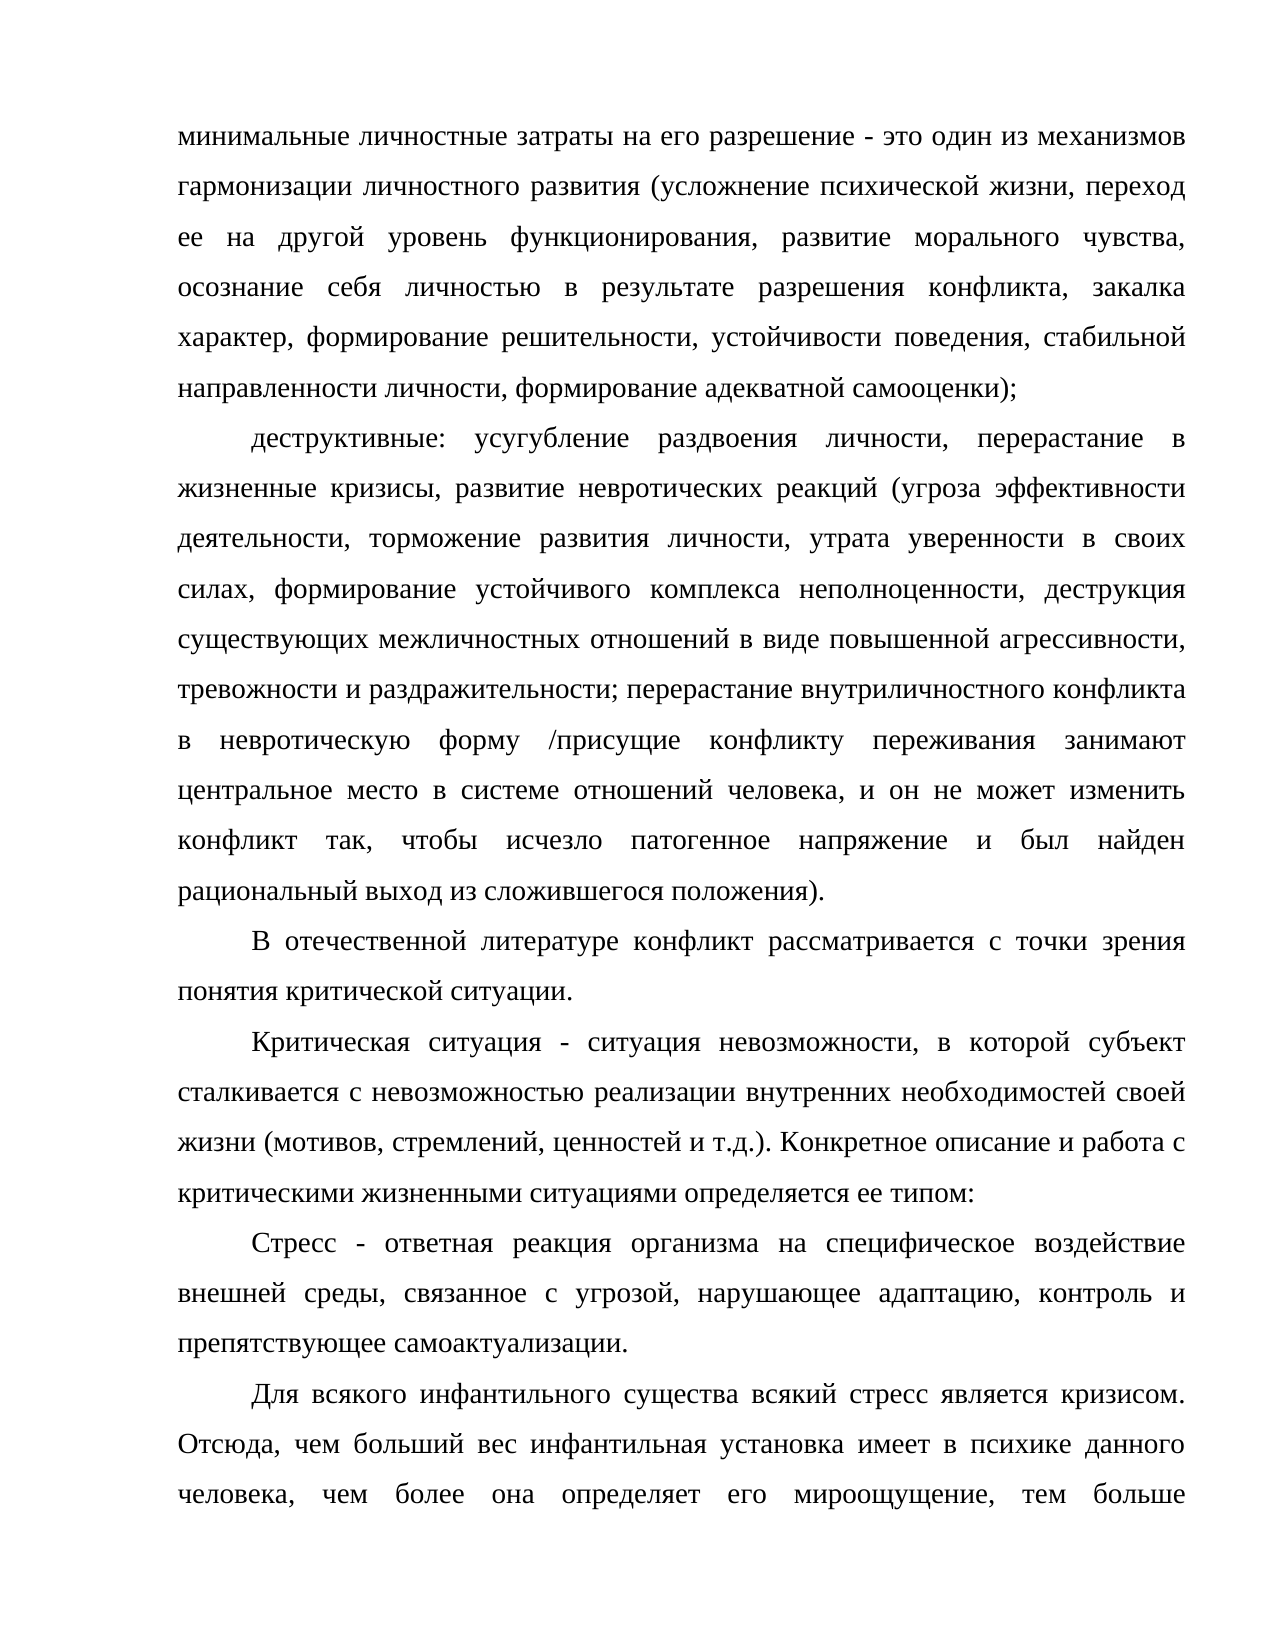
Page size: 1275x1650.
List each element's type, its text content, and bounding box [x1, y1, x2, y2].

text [177, 118, 1186, 403]
text Стресс - ответная реакция организма на специфическое воздействие внешней среды, связанное с угрозой, нарушающее адаптацию, контроль и препятствующее самоактуализации. [177, 1225, 1186, 1359]
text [177, 1376, 1186, 1510]
text Критическая ситуация - ситуация невозможности, в которой субъект сталкивается с невозможностью реализации внутренних необходимостей своей жизни (мотивов, стремлений, ценностей и т.д.). Конкретное описание и работа с критическими жизненными ситуациями определяется ее типом: [177, 1024, 1186, 1208]
text В отечественной литературе конфликт рассматривается с точки зрения понятия критической ситуации. [177, 923, 1186, 1007]
text деструктивные: усугубление раздвоения личности, перерастание в жизненные кризисы, развитие невротических реакций (угроза эффективности деятельности, торможение развития личности, утрата уверенности в своих силах, формирование устойчивого комплекса неполноценности, деструкция существующих межличностных отношений в виде повышенной агрессивности, тревожности и раздражительности; перерастание внутриличностного конфликта в невротическую форму /присущие конфликту переживания занимают центральное место в системе отношений человека, и он не может изменить конфликт так, чтобы исчезло патогенное напряжение и был найден рациональный выход из сложившегося положения). [177, 420, 1186, 906]
